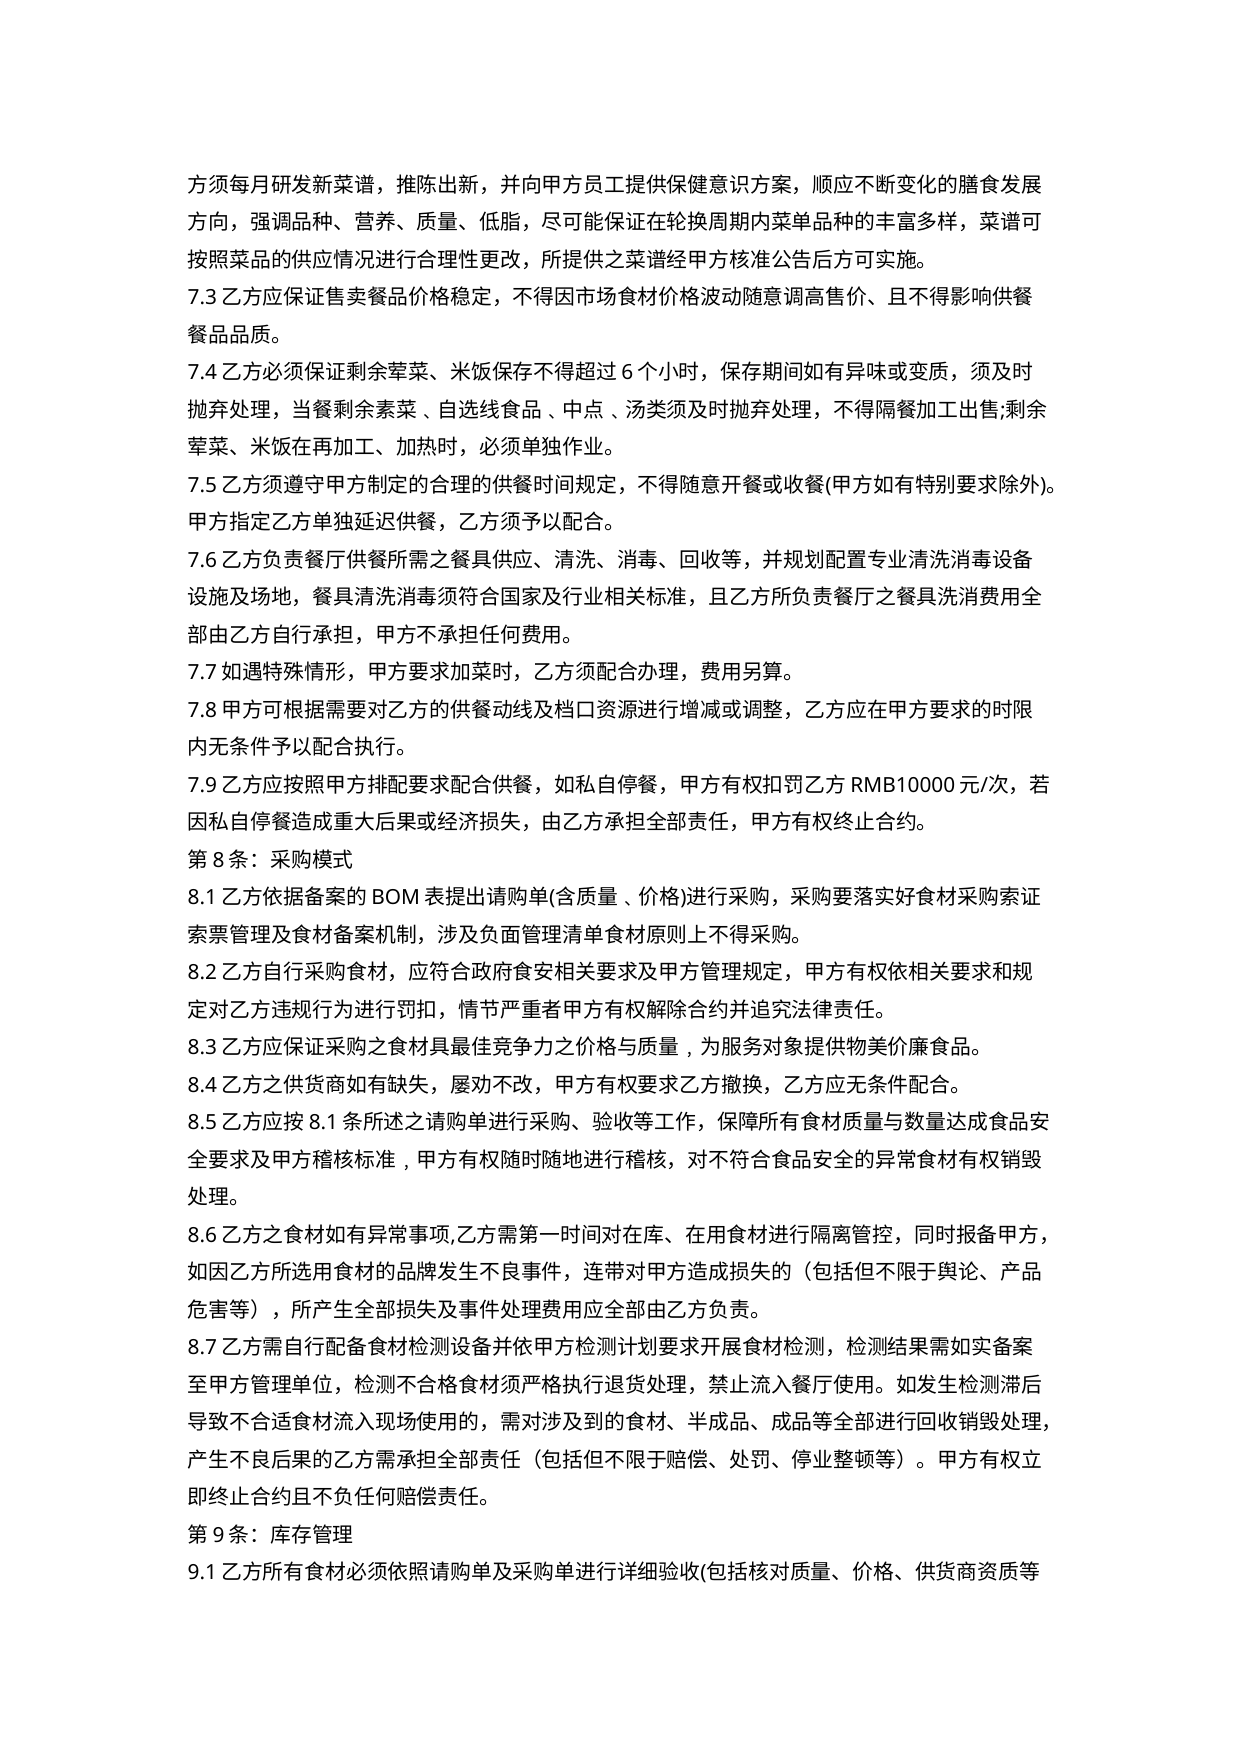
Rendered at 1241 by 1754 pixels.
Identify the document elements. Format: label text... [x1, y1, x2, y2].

text 8.5乙方应按8.1条所述之请购单进行采购、验收等工作，保障所有食材质量与数量达成食品安全要求及甲方稽核标准﹐甲方有权随时随地进行稽核，对不符合食品安全的异常食材有权销毁处理。 [187, 1102, 1053, 1214]
text 8.3乙方应保证采购之食材具最佳竞争力之价格与质量﹐为服务对象提供物美价廉食品。 [187, 1027, 1053, 1064]
text 8.2乙方自行采购食材，应符合政府食安相关要求及甲方管理规定，甲方有权依相关要求和规定对乙方违规行为进行罚扣，情节严重者甲方有权解除合约并追究法律责任。 [187, 952, 1053, 1027]
text 第9条：库存管理 [187, 1514, 1053, 1552]
text 8.6乙方之食材如有异常事项,乙方需第一时间对在库、在用食材进行隔离管控，同时报备甲方，如因乙方所选用食材的品牌发生不良事件，连带对甲方造成损失的（包括但不限于舆论、产品危害等），所产生全部损失及事件处理费用应全部由乙方负责。 [187, 1214, 1053, 1327]
text 8.7乙方需自行配备食材检测设备并依甲方检测计划要求开展食材检测，检测结果需如实备案至甲方管理单位，检测不合格食材须严格执行退货处理，禁止流入餐厅使用。如发生检测滞后导致不合适食材流入现场使用的，需对涉及到的食材、半成品、成品等全部进行回收销毁处理，产生不良后果的乙方需承担全部责任（包括但不限于赔偿、处罚、停业整顿等）。甲方有权立即终止合约且不负任何赔偿责任。 [187, 1327, 1053, 1514]
text 7.4乙方必须保证剩余荤菜、米饭保存不得超过6个小时，保存期间如有异味或变质，须及时抛弃处理，当餐剩余素菜﹑自选线食品﹑中点﹑汤类须及时抛弃处理，不得隔餐加工出售;剩余荤菜、米饭在再加工、加热时，必须单独作业。 [187, 352, 1053, 464]
text 7.8甲方可根据需要对乙方的供餐动线及档口资源进行增减或调整，乙方应在甲方要求的时限内无条件予以配合执行。 [187, 689, 1053, 764]
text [187, 164, 1053, 277]
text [187, 1552, 1053, 1589]
text 7.3乙方应保证售卖餐品价格稳定，不得因市场食材价格波动随意调高售价、且不得影响供餐餐品品质。 [187, 277, 1053, 352]
text 7.5乙方须遵守甲方制定的合理的供餐时间规定，不得随意开餐或收餐(甲方如有特别要求除外)。甲方指定乙方单独延迟供餐，乙方须予以配合。 [187, 464, 1053, 539]
text 7.6乙方负责餐厅供餐所需之餐具供应、清洗、消毒、回收等，并规划配置专业清洗消毒设备设施及场地，餐具清洗消毒须符合国家及行业相关标准，且乙方所负责餐厅之餐具洗消费用全部由乙方自行承担，甲方不承担任何费用。 [187, 539, 1053, 652]
text 8.4乙方之供货商如有缺失，屡劝不改，甲方有权要求乙方撤换，乙方应无条件配合。 [187, 1064, 1053, 1102]
text 7.9乙方应按照甲方排配要求配合供餐，如私自停餐，甲方有权扣罚乙方RMB10000元/次，若因私自停餐造成重大后果或经济损失，由乙方承担全部责任，甲方有权终止合约。 [187, 764, 1053, 839]
text 第8条：采购模式 [187, 839, 1053, 877]
text 7.7如遇特殊情形，甲方要求加菜时，乙方须配合办理，费用另算。 [187, 652, 1053, 689]
text 8.1乙方依据备案的BOM表提出请购单(含质量﹑价格)进行采购，采购要落实好食材采购索证索票管理及食材备案机制，涉及负面管理清单食材原则上不得采购。 [187, 877, 1053, 952]
